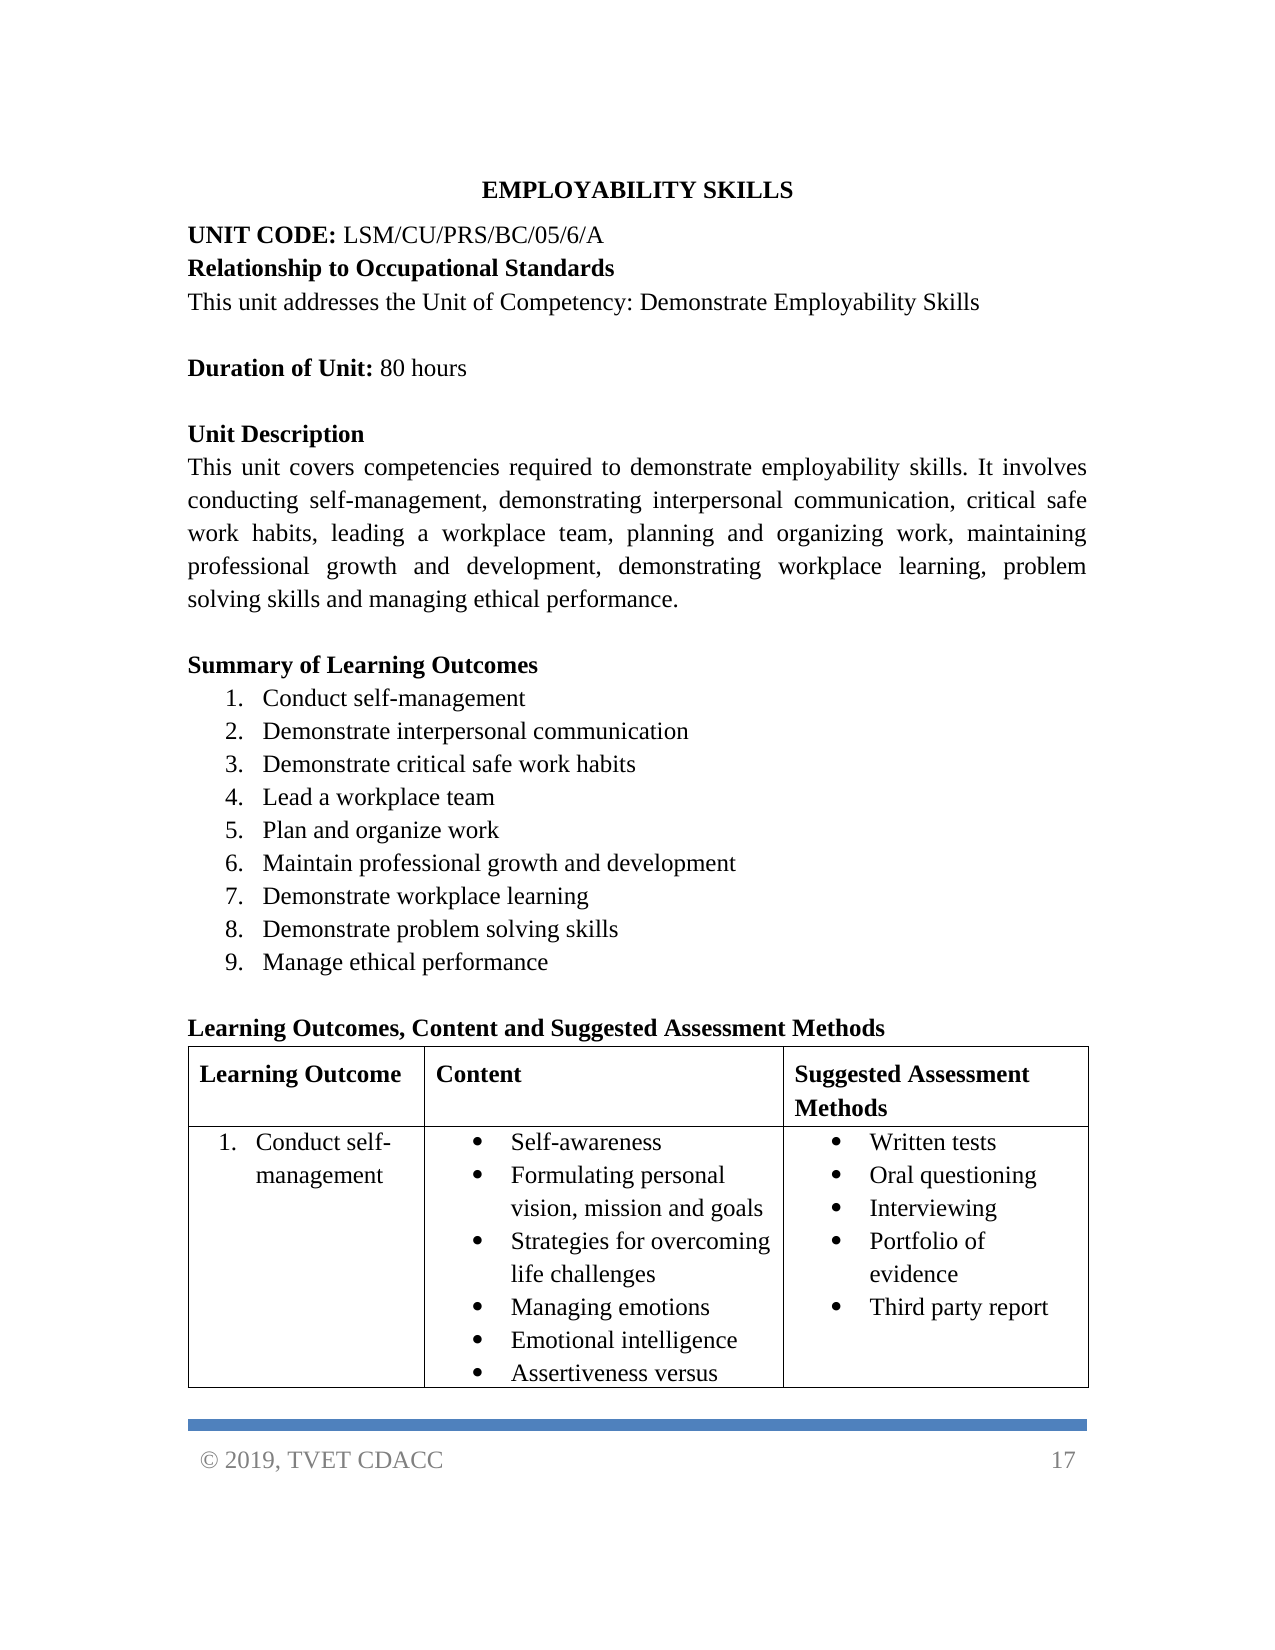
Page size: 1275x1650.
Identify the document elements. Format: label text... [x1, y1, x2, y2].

list Demonstrate critical safe work habits [225, 749, 1087, 778]
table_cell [189, 1127, 424, 1387]
subtitle EMPLOYABILITY SKILLS [187, 175, 1087, 204]
text UNIT CODE: LSM/CU/PRS/BC/05/6/A [187, 221, 1087, 249]
table_header Learning Outcome [189, 1047, 424, 1126]
text Unit Description [187, 419, 1087, 447]
text Summary of Learning Outcomes [187, 650, 1087, 678]
table_header Suggested Assessment Methods [784, 1047, 1088, 1126]
text This unit addresses the Unit of Competency: Demonstrate Employability Skills [187, 287, 1087, 315]
list Lead a workplace team [225, 782, 1087, 811]
list Demonstrate workplace learning [225, 881, 1087, 910]
list Maintain professional growth and development [225, 848, 1087, 877]
list Plan and organize work [225, 815, 1087, 844]
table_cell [425, 1127, 783, 1387]
table_header Content [425, 1047, 783, 1126]
list Manage ethical performance [225, 947, 1087, 976]
list Demonstrate interpersonal communication [225, 716, 1087, 744]
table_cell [784, 1127, 1088, 1387]
text Relationship to Occupational Standards [187, 253, 1087, 282]
text This unit covers competencies required to demonstrate employability skills. It involves conducting self-management, demonstrating interpersonal communication, critical safe work habits, leading a workplace team, planning and organizing work, maintaining professional growth and development, demonstrating workplace learning, problem solving skills and managing ethical performance. [187, 452, 1087, 612]
text Duration of Unit: 80 hours [187, 353, 1087, 381]
text Learning Outcomes, Content and Suggested Assessment Methods [187, 1013, 1087, 1042]
list Conduct self-management [225, 683, 1087, 712]
list Demonstrate problem solving skills [225, 914, 1087, 943]
